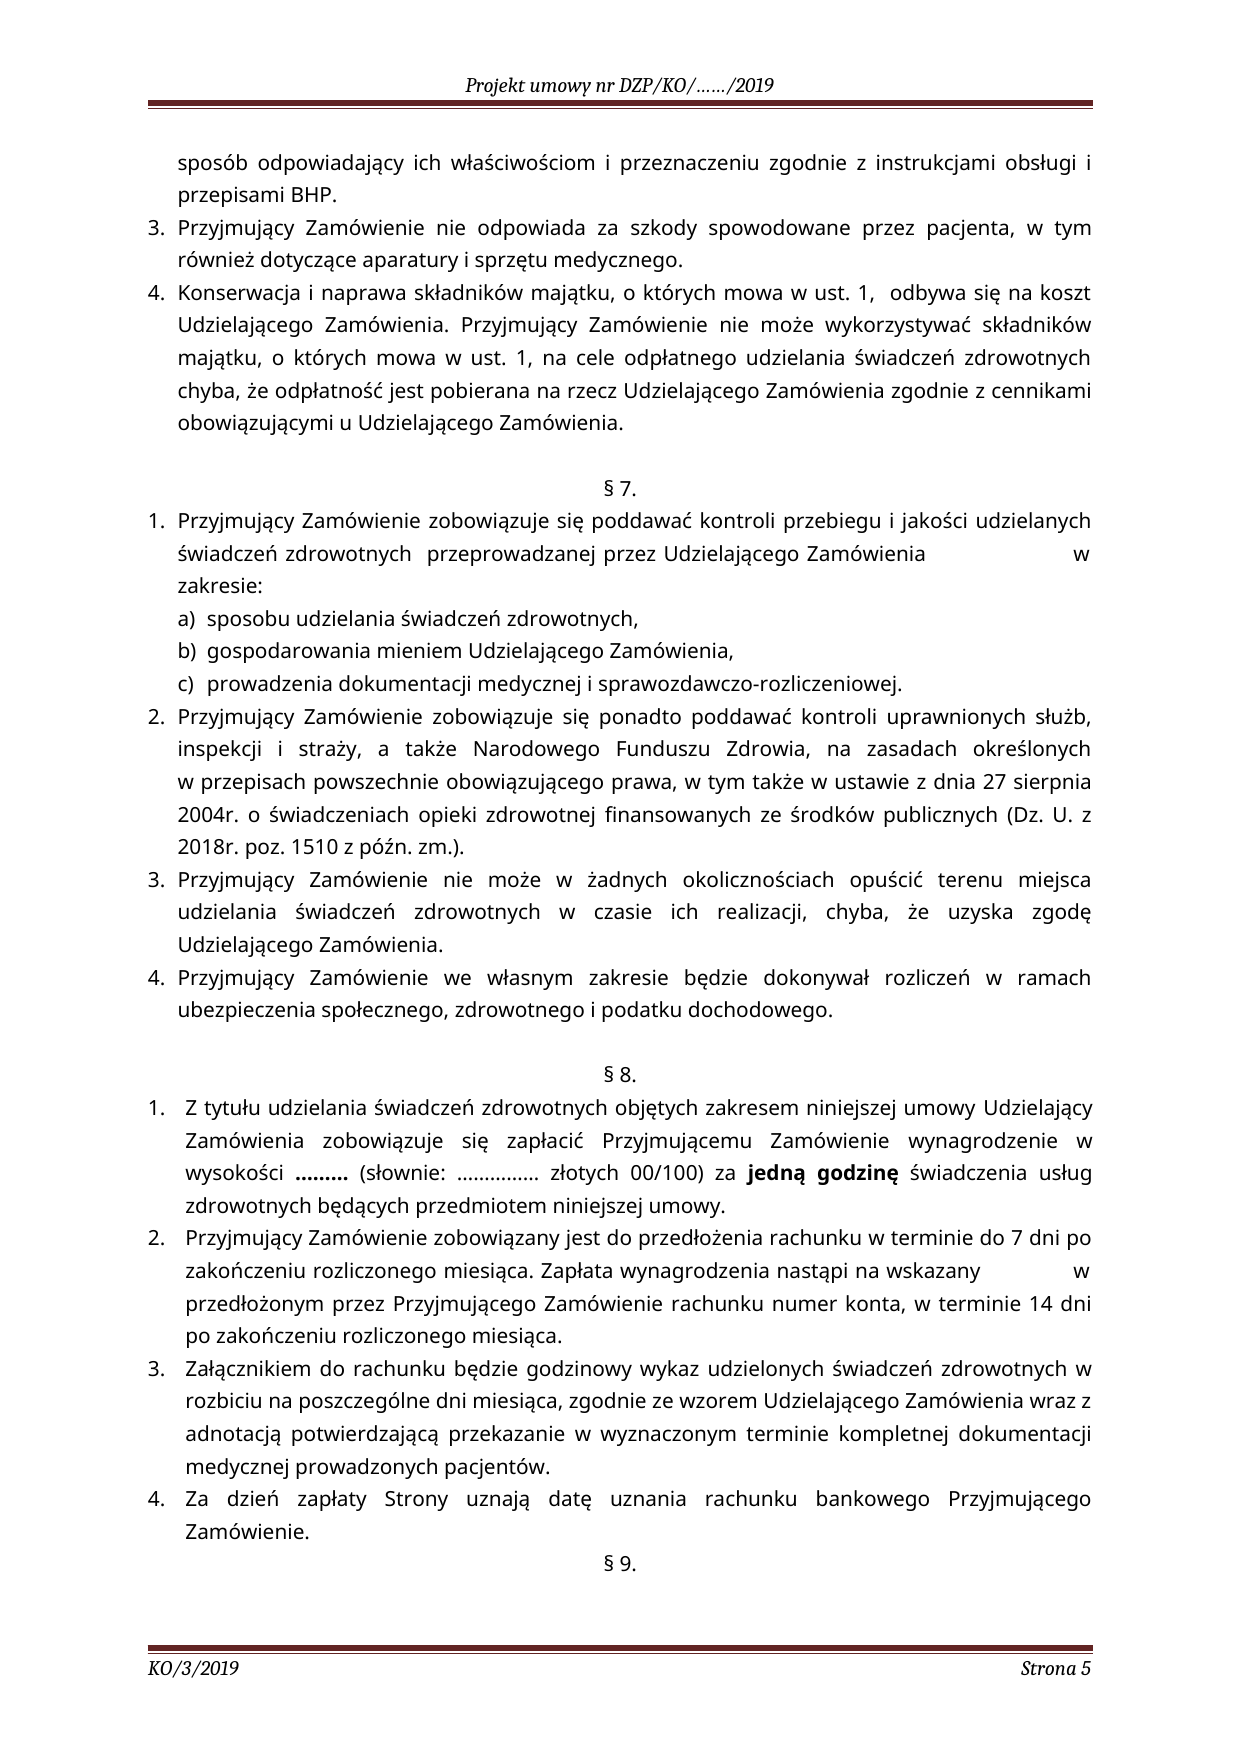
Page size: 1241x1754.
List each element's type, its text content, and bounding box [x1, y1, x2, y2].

list gospodarowania mieniem Udzielającego Zamówienia, [177, 637, 1093, 665]
list Z tytułu udzielania świadczeń zdrowotnych objętych zakresem niniejszej umowy Udzielający Zamówienia zobowiązuje się zapłacić Przyjmującemu Zamówienie wynagrodzenie w wysokości ……… (słownie: …………… złotych 00/100) za jedną godzinę świadczenia usług zdrowotnych będących przedmiotem niniejszej umowy. [148, 1093, 1093, 1219]
list Przyjmujący Zamówienie zobowiązuje się poddawać kontroli przebiegu i jakości udzielanych świadczeń zdrowotnych przeprowadzanej przez Udzielającego Zamówienia w zakresie: [148, 506, 1093, 600]
text § 7. [148, 474, 1093, 502]
list Załącznikiem do rachunku będzie godzinowy wykaz udzielonych świadczeń zdrowotnych w rozbiciu na poszczególne dni miesiąca, zgodnie ze wzorem Udzielającego Zamówienia wraz z adnotacją potwierdzającą przekazanie w wyznaczonym terminie kompletnej dokumentacji medycznej prowadzonych pacjentów. [148, 1354, 1093, 1480]
list sposobu udzielania świadczeń zdrowotnych, [177, 604, 1093, 632]
list Za dzień zapłaty Strony uznają datę uznania rachunku bankowego Przyjmującego Zamówienie. [148, 1484, 1093, 1545]
list Konserwacja i naprawa składników majątku, o których mowa w ust. 1, odbywa się na koszt Udzielającego Zamówienia. Przyjmujący Zamówienie nie może wykorzystywać składników majątku, o których mowa w ust. 1, na cele odpłatnego udzielania świadczeń zdrowotnych chyba, że odpłatność jest pobierana na rzecz Udzielającego Zamówienia zgodnie z cennikami obowiązującymi u Udzielającego Zamówienia. [148, 278, 1093, 437]
text § 8. [148, 1061, 1093, 1089]
list prowadzenia dokumentacji medycznej i sprawozdawczo-rozliczeniowej. [177, 669, 1093, 698]
list Przyjmujący Zamówienie nie odpowiada za szkody spowodowane przez pacjenta, w tym również dotyczące aparatury i sprzętu medycznego. [148, 213, 1093, 274]
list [148, 148, 1093, 209]
list Przyjmujący Zamówienie zobowiązuje się ponadto poddawać kontroli uprawnionych służb, inspekcji i straży, a także Narodowego Funduszu Zdrowia, na zasadach określonych w przepisach powszechnie obowiązującego prawa, w tym także w ustawie z dnia 27 sierpnia 2004r. o świadczeniach opieki zdrowotnej finansowanych ze środków publicznych (Dz. U. z 2018r. poz. 1510 z późn. zm.). [148, 702, 1093, 861]
list Przyjmujący Zamówienie nie może w żadnych okolicznościach opuścić terenu miejsca udzielania świadczeń zdrowotnych w czasie ich realizacji, chyba, że uzyska zgodę Udzielającego Zamówienia. [148, 865, 1093, 958]
text § 9. [148, 1549, 1093, 1578]
list Przyjmujący Zamówienie zobowiązany jest do przedłożenia rachunku w terminie do 7 dni po zakończeniu rozliczonego miesiąca. Zapłata wynagrodzenia nastąpi na wskazany w przedłożonym przez Przyjmującego Zamówienie rachunku numer konta, w terminie 14 dni po zakończeniu rozliczonego miesiąca. [148, 1223, 1093, 1350]
list Przyjmujący Zamówienie we własnym zakresie będzie dokonywał rozliczeń w ramach ubezpieczenia społecznego, zdrowotnego i podatku dochodowego. [148, 963, 1093, 1024]
